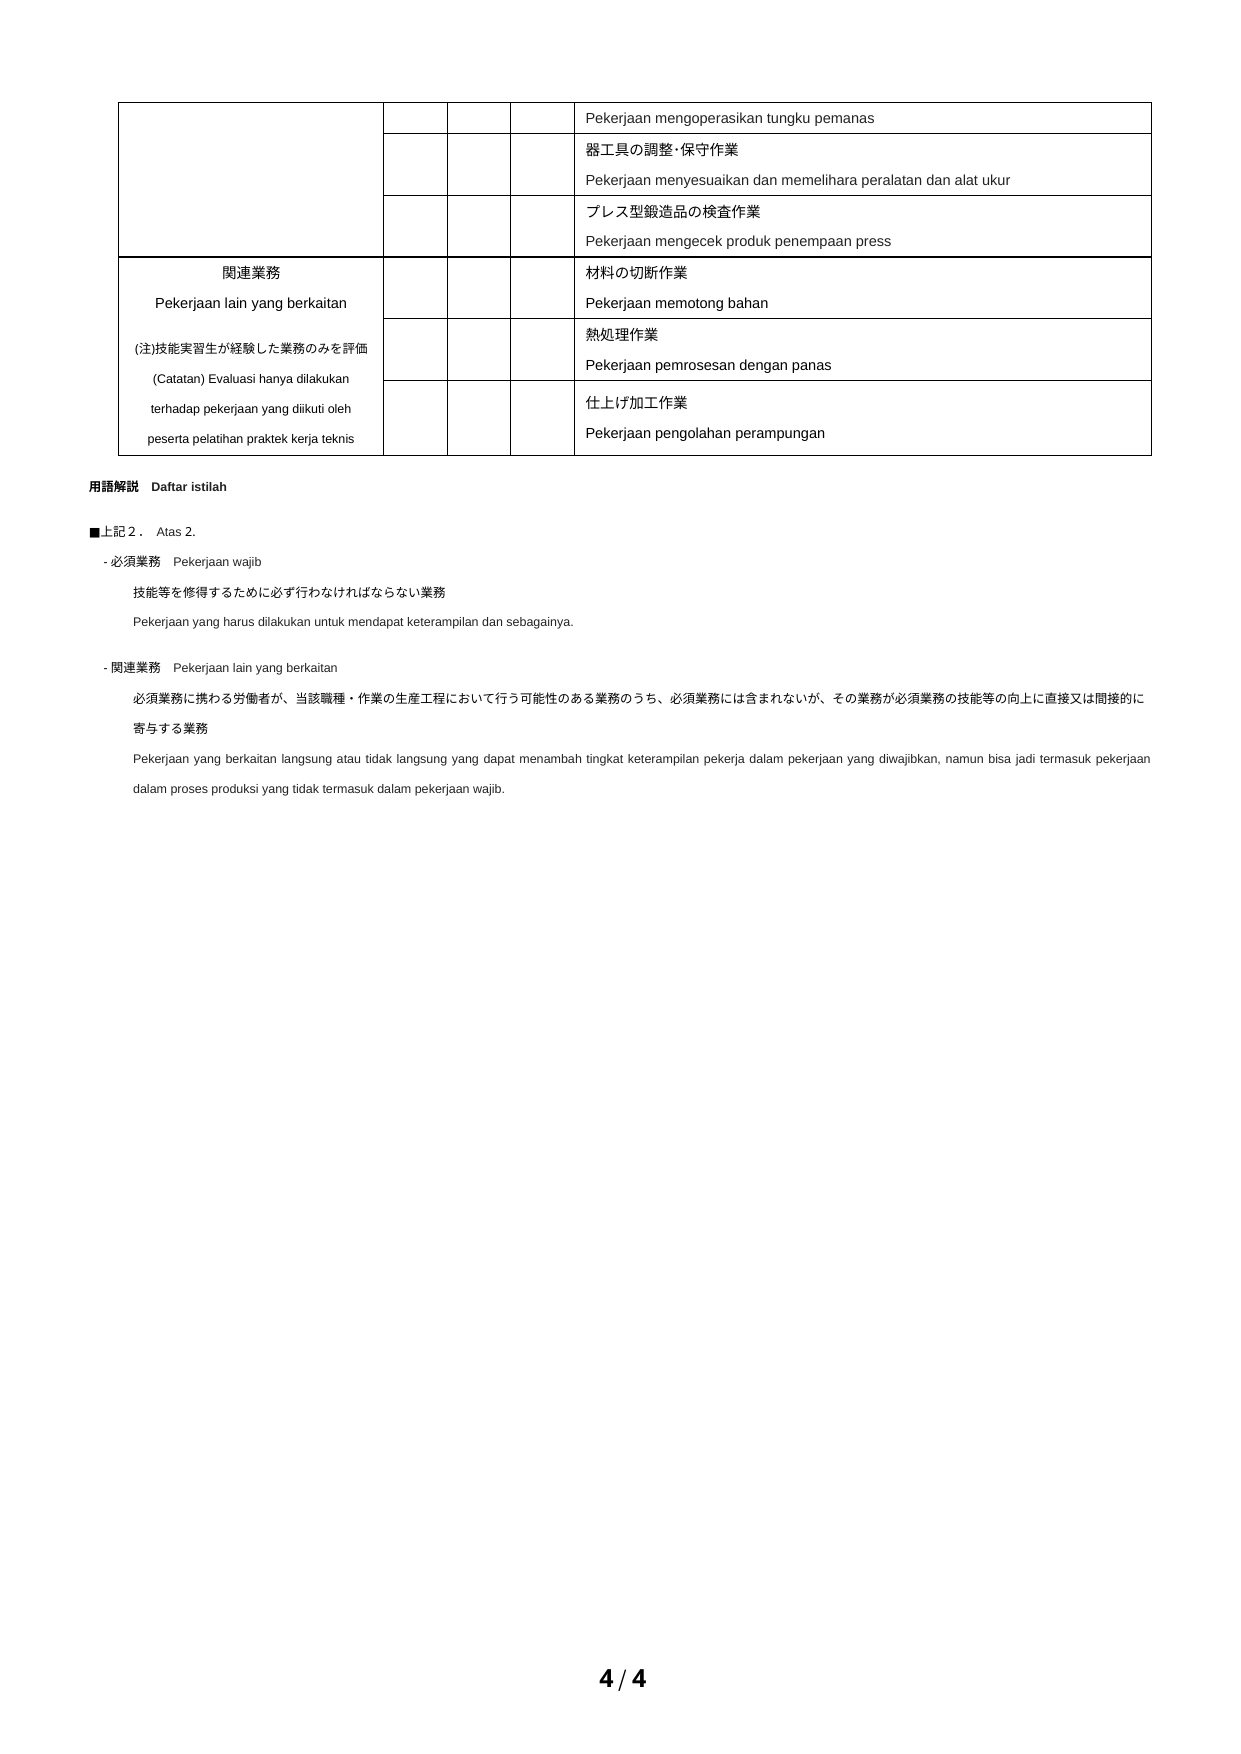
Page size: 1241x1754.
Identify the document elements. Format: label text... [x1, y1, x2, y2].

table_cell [575, 103, 1151, 133]
table_cell [384, 196, 447, 256]
table_cell プレス型鍛造品の検査作業 Pekerjaan mengecek produk penempaan press [575, 196, 1151, 256]
table_cell [384, 258, 447, 318]
table_cell [511, 258, 574, 318]
table_cell [448, 381, 510, 454]
text ■上記２． Atas 2. [89, 516, 1152, 546]
table_cell 材料の切断作業 Pekerjaan memotong bahan [575, 258, 1151, 318]
text 用語解説 Daftar istilah [89, 471, 1152, 501]
table_cell 仕上げ加工作業 Pekerjaan pengolahan perampungan [575, 381, 1151, 454]
text 技能等を修得するために必ず行わなければならない業務 [133, 577, 1152, 607]
table_cell 熱処理作業 Pekerjaan pemrosesan dengan panas [575, 319, 1151, 380]
table_cell [448, 134, 510, 195]
table_cell [511, 134, 574, 195]
table_cell [384, 319, 447, 380]
table_cell [448, 258, 510, 318]
table_cell 関連業務 Pekerjaan lain yang berkaitan (注)技能実習生が経験した業務のみを評価 (Catatan) Evaluasi hanya dilakukan terhadap pekerjaan yang diikuti oleh peserta pelatihan praktek kerja teknis [119, 258, 383, 454]
table_cell [448, 319, 510, 380]
table_cell [511, 319, 574, 380]
table_cell [511, 381, 574, 454]
text 必須業務に携わる労働者が、当該職種・作業の生産工程において行う可能性のある業務のうち、必須業務には含まれないが、その業務が必須業務の技能等の向上に直接又は間接的に寄与する業務 [133, 683, 1152, 743]
table_cell [448, 103, 510, 133]
table_cell [511, 103, 574, 133]
table_cell [448, 196, 510, 256]
table_cell [511, 196, 574, 256]
text - 関連業務 Pekerjaan lain yang berkaitan [103, 652, 1152, 683]
table_cell [384, 134, 447, 195]
text Pekerjaan yang berkaitan langsung atau tidak langsung yang dapat menambah tingkat keterampilan pekerja dalam pekerjaan yang diwajibkan, namun bisa jadi termasuk pekerjaan dalam proses produksi yang tidak termasuk dalam pekerjaan wajib. [133, 743, 1152, 804]
table_cell [384, 103, 447, 133]
text Pekerjaan yang harus dilakukan untuk mendapat keterampilan dan sebagainya. [133, 607, 1152, 637]
table_cell 器工具の調整･保守作業 Pekerjaan menyesuaikan dan memelihara peralatan dan alat ukur [575, 134, 1151, 195]
table_cell [384, 381, 447, 454]
text - 必須業務 Pekerjaan wajib [103, 546, 1152, 577]
